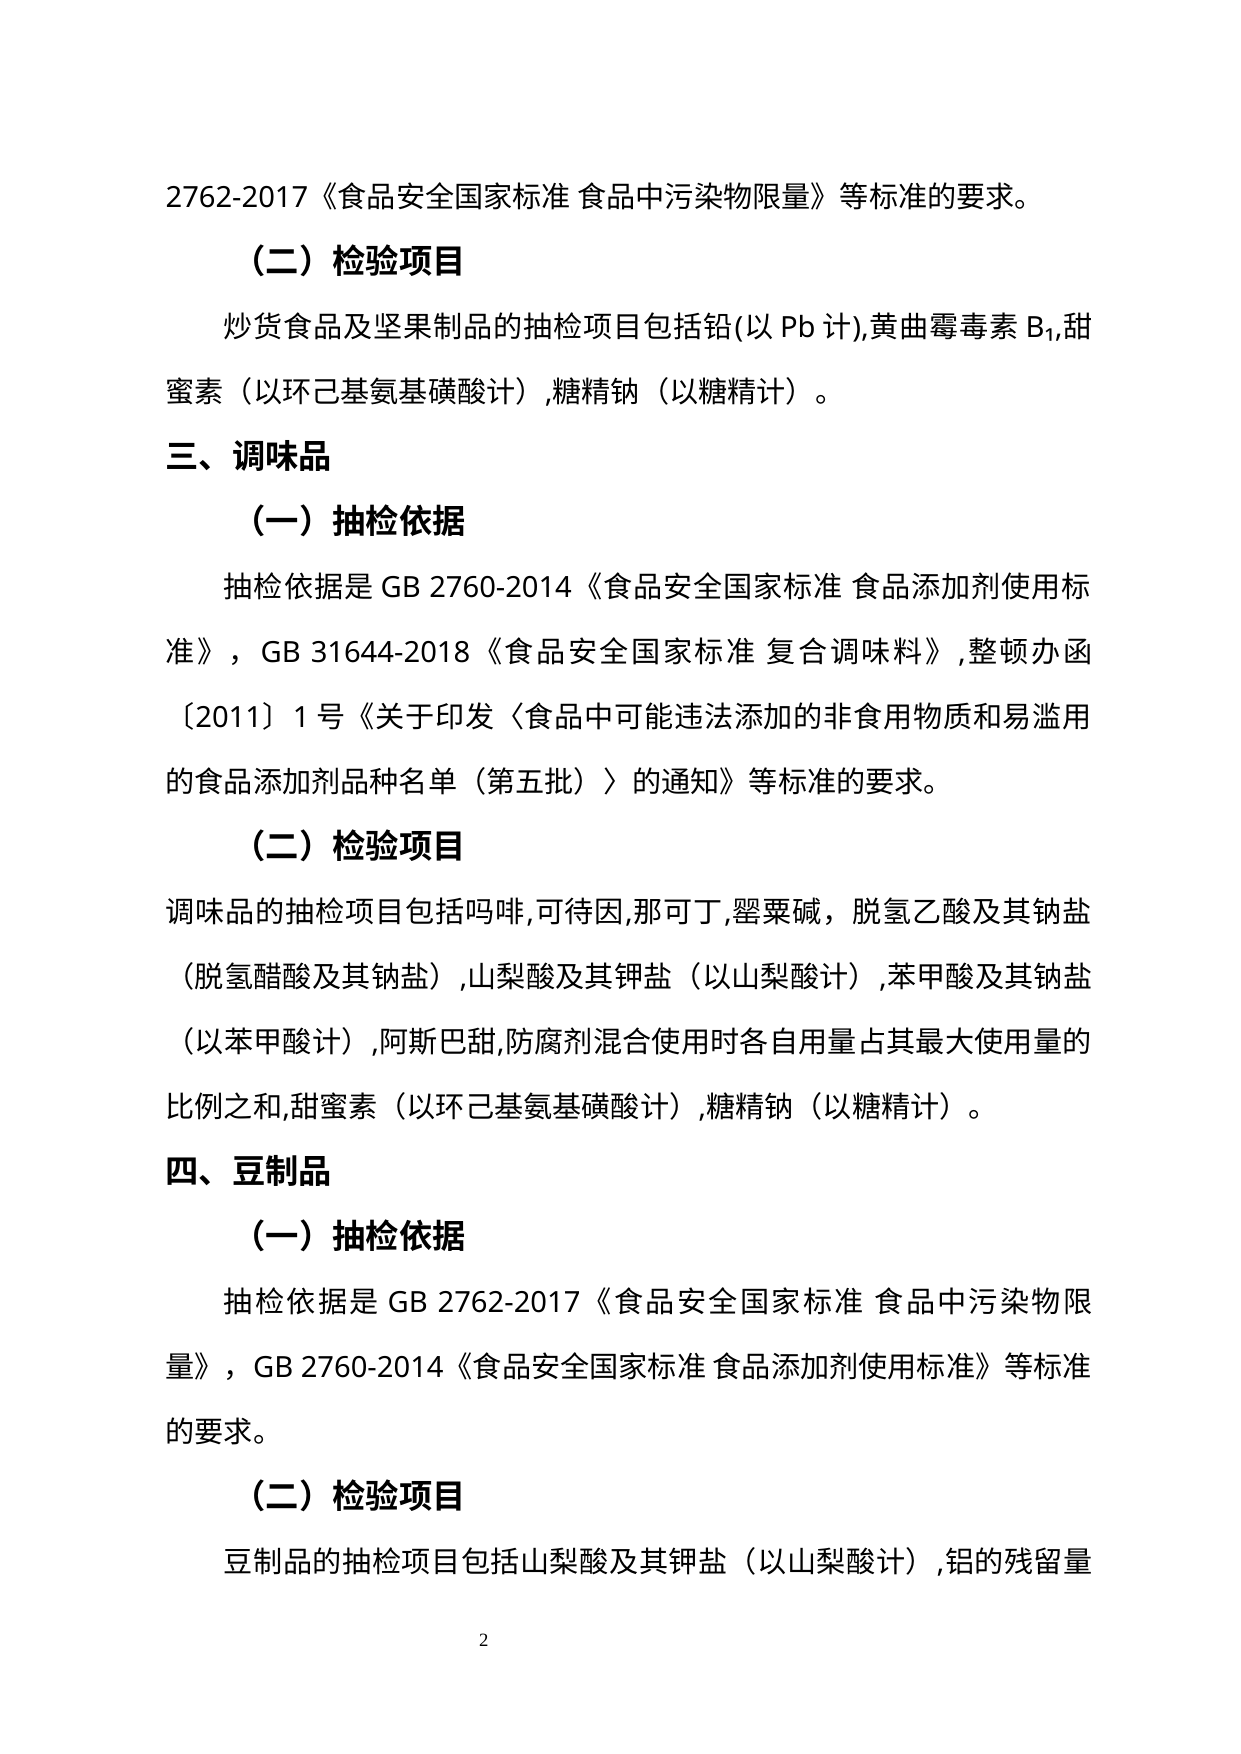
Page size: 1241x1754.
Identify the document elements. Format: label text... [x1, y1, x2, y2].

list （一）抽检依据 [165, 487, 1093, 552]
list （二）检验项目 [165, 227, 1093, 292]
text 抽检依据是GB 2760-2014《食品安全国家标准 食品添加剂使用标准》，GB 31644-2018《食品安全国家标准 复合调味料》,整顿办函〔2011〕1号《关于印发〈食品中可能违法添加的非食用物质和易滥用的食品添加剂品种名单（第五批）〉的通知》等标准的要求。 [165, 552, 1093, 812]
list （一）抽检依据 [165, 1202, 1093, 1267]
list 四、豆制品 [165, 1137, 1093, 1202]
list 调味品的抽检项目包括吗啡,可待因,那可丁,罂粟碱，脱氢乙酸及其钠盐（脱氢醋酸及其钠盐）,山梨酸及其钾盐（以山梨酸计）,苯甲酸及其钠盐（以苯甲酸计）,阿斯巴甜,防腐剂混合使用时各自用量占其最大使用量的比例之和,甜蜜素（以环己基氨基磺酸计）,糖精钠（以糖精计）。 [165, 877, 1093, 1137]
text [165, 1527, 1093, 1592]
text 炒货食品及坚果制品的抽检项目包括铅(以Pb计),黄曲霉毒素B₁,甜蜜素（以环己基氨基磺酸计）,糖精钠（以糖精计）。 [165, 292, 1093, 422]
list （二）检验项目 [165, 812, 1093, 877]
text 抽检依据是 GB 2762-2017《食品安全国家标准 食品中污染物限量》，GB 2760-2014《食品安全国家标准 食品添加剂使用标准》等标准的要求。 [165, 1267, 1093, 1462]
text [165, 162, 1093, 227]
list （二）检验项目 [165, 1462, 1093, 1527]
list 三、调味品 [165, 422, 1093, 487]
